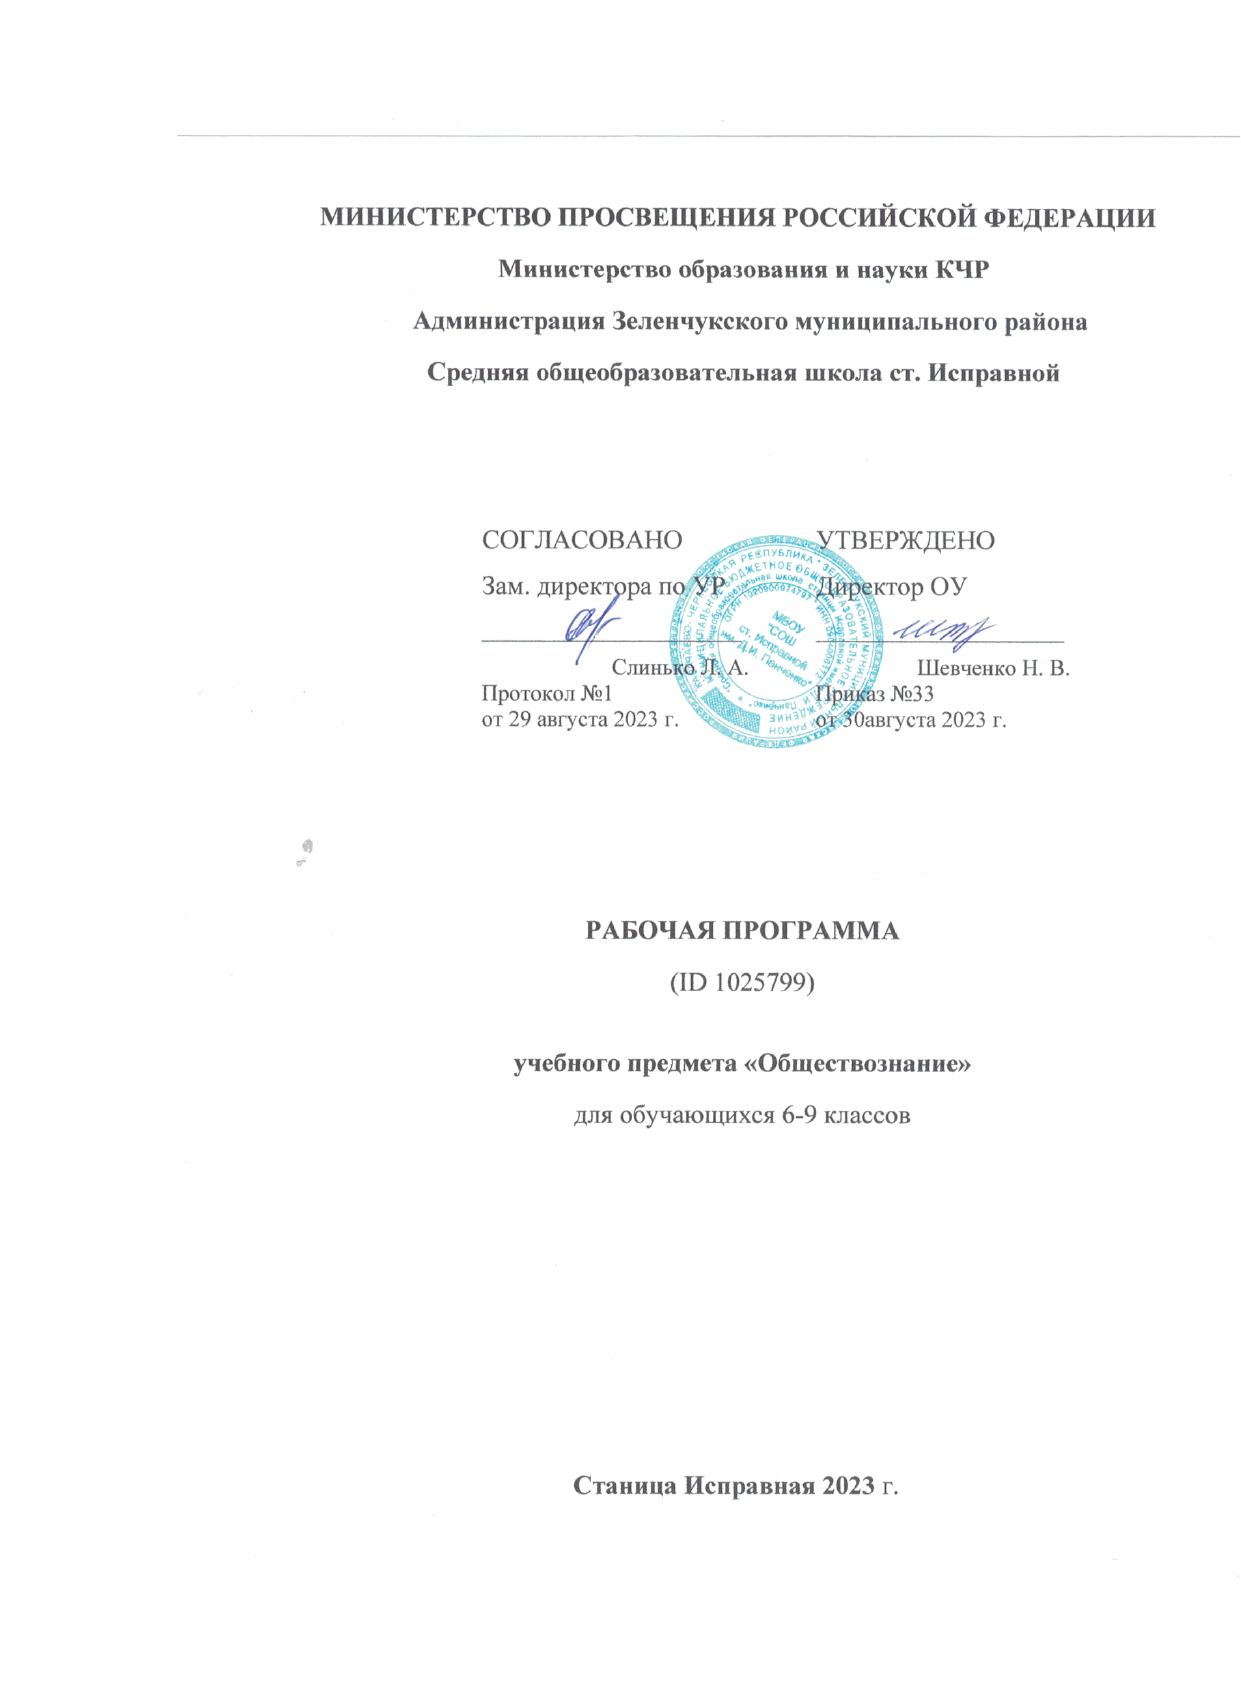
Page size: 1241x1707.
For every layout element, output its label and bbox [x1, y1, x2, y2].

picture [177, 118, 1241, 1589]
